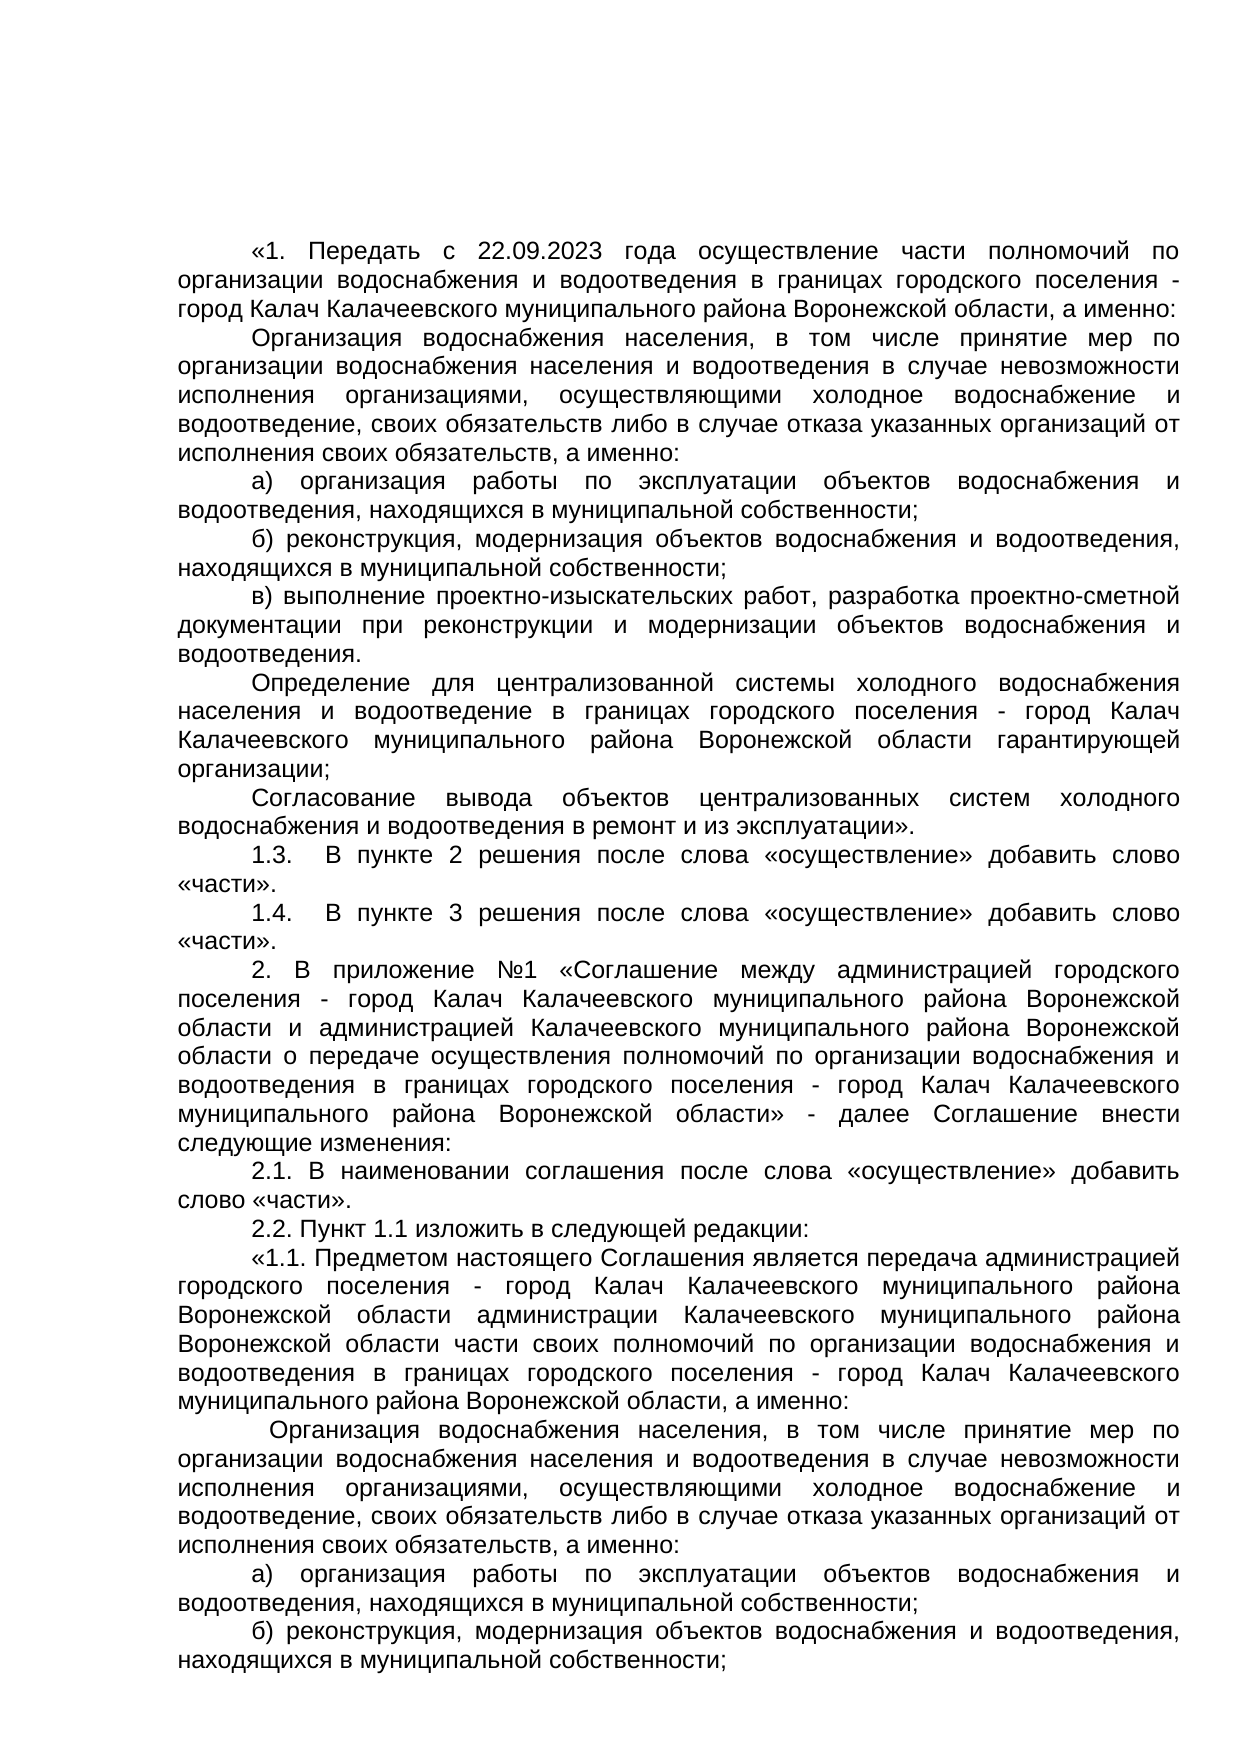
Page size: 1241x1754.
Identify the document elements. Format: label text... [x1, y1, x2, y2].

text «1.1. Предметом настоящего Соглашения является передача администрацией городского поселения - город Калач Калачеевского муниципального района Воронежской области администрации Калачеевского муниципального района Воронежской области части своих полномочий по организации водоснабжения и водоотведения в границах городского поселения - город Калач Калачеевского муниципального района Воронежской области, а именно: [177, 1242, 1181, 1415]
text Определение для централизованной системы холодного водоснабжения населения и водоотведение в границах городского поселения - город Калач Калачеевского муниципального района Воронежской области гарантирующей организации; [177, 667, 1181, 782]
text 1.3. В пункте 2 решения после слова «осуществление» добавить слово «части». [177, 840, 1181, 897]
text Организация водоснабжения населения, в том числе принятие мер по организации водоснабжения населения и водоотведения в случае невозможности исполнения организациями, осуществляющими холодное водоснабжение и водоотведение, своих обязательств либо в случае отказа указанных организаций от исполнения своих обязательств, а именно: [177, 1415, 1181, 1559]
text 2. В приложение №1 «Соглашение между администрацией городского поселения - город Калач Калачеевского муниципального района Воронежской области и администрацией Калачеевского муниципального района Воронежской области о передаче осуществления полномочий по организации водоснабжения и водоотведения в границах городского поселения - город Калач Калачеевского муниципального района Воронежской области» - далее Соглашение внести следующие изменения: [177, 955, 1181, 1156]
text в) выполнение проектно-изыскательских работ, разработка проектно-сметной документации при реконструкции и модернизации объектов водоснабжения и водоотведения. [177, 581, 1181, 667]
text б) реконструкция, модернизация объектов водоснабжения и водоотведения, находящихся в муниципальной собственности; [177, 1616, 1181, 1674]
text а) организация работы по эксплуатации объектов водоснабжения и водоотведения, находящихся в муниципальной собственности; [177, 466, 1181, 524]
text Организация водоснабжения населения, в том числе принятие мер по организации водоснабжения населения и водоотведения в случае невозможности исполнения организациями, осуществляющими холодное водоснабжение и водоотведение, своих обязательств либо в случае отказа указанных организаций от исполнения своих обязательств, а именно: [177, 322, 1181, 466]
text Согласование вывода объектов централизованных систем холодного водоснабжения и водоотведения в ремонт и из эксплуатации». [177, 782, 1181, 840]
text «1. Передать с 22.09.2023 года осуществление части полномочий по организации водоснабжения и водоотведения в границах городского поселения - город Калач Калачеевского муниципального района Воронежской области, а именно: [177, 236, 1181, 322]
text 2.1. В наименовании соглашения после слова «осуществление» добавить слово «части». [177, 1156, 1181, 1214]
text 2.2. Пункт 1.1 изложить в следующей редакции: [177, 1214, 1181, 1242]
text 1.4. В пункте 3 решения после слова «осуществление» добавить слово «части». [177, 897, 1181, 955]
text а) организация работы по эксплуатации объектов водоснабжения и водоотведения, находящихся в муниципальной собственности; [177, 1559, 1181, 1616]
text б) реконструкция, модернизация объектов водоснабжения и водоотведения, находящихся в муниципальной собственности; [177, 524, 1181, 581]
